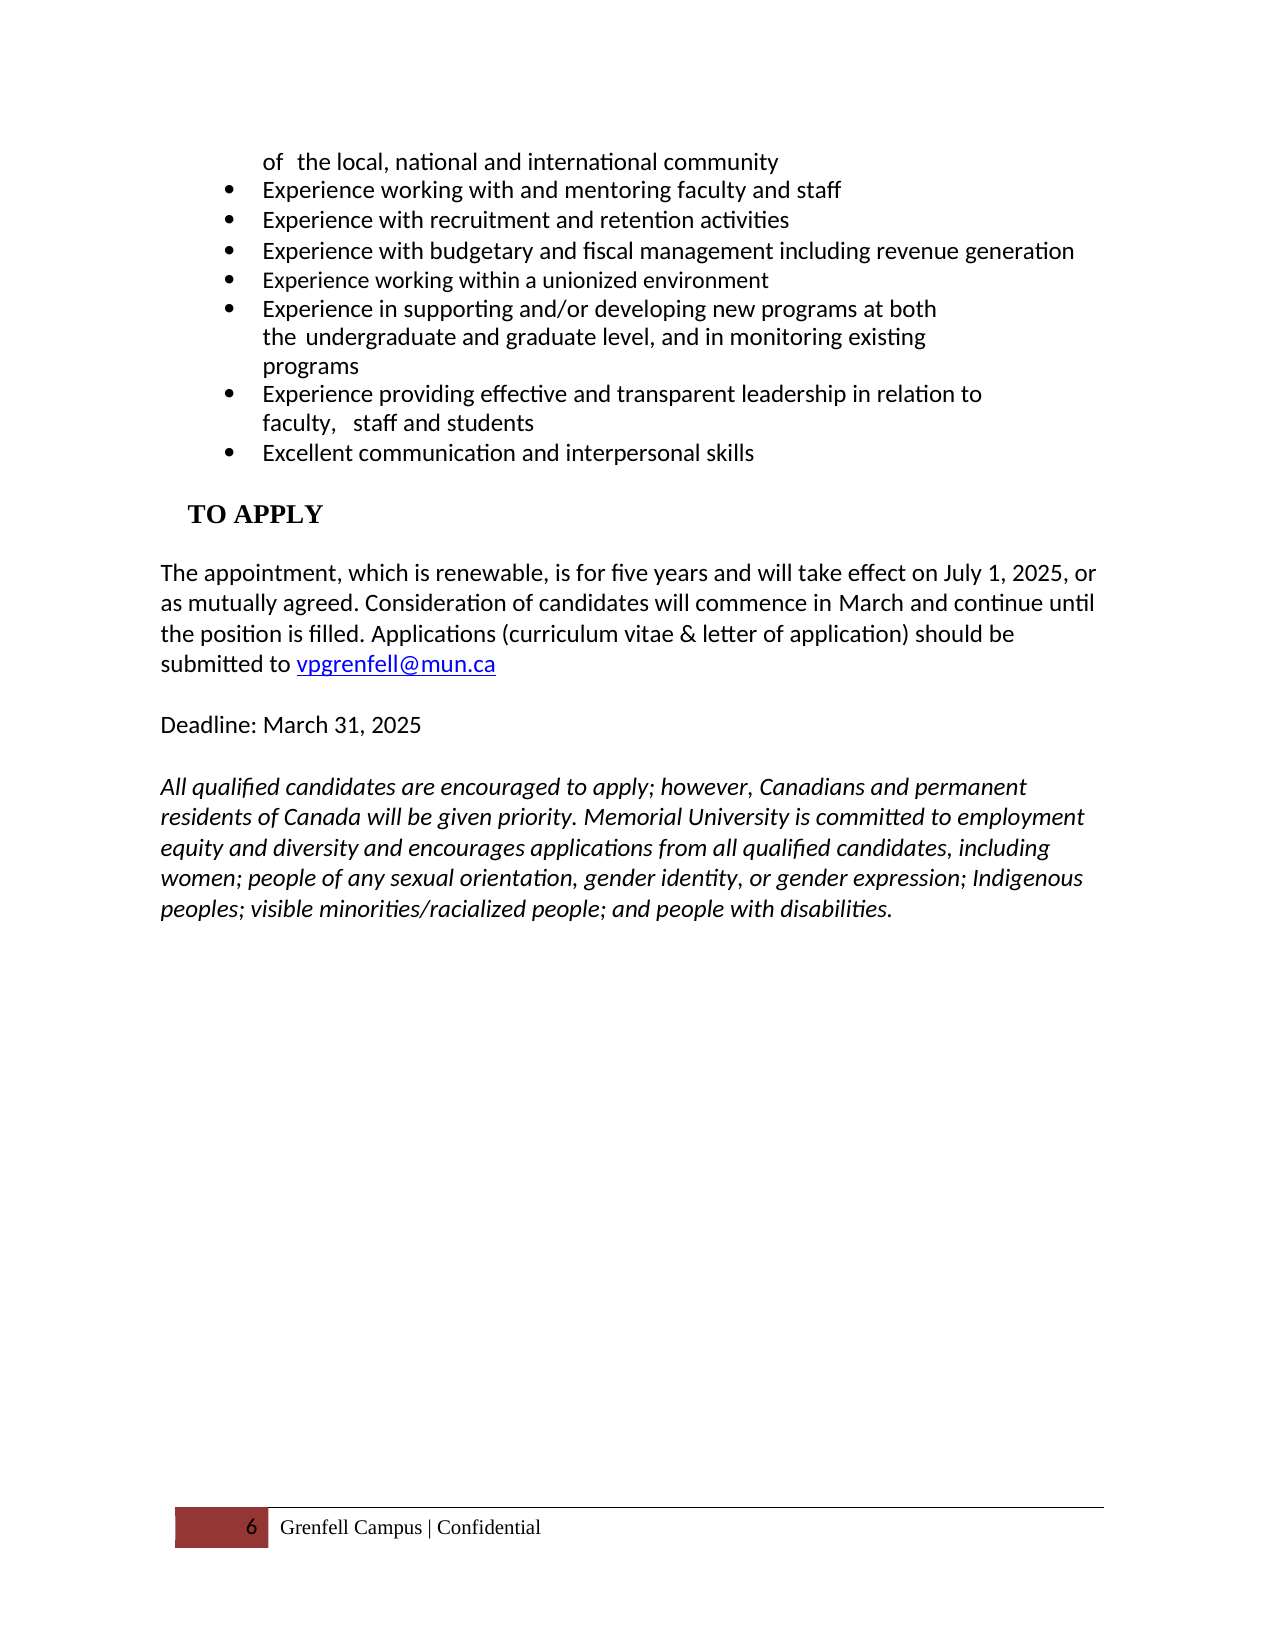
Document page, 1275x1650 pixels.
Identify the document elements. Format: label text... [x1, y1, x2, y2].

text Deadline: March 31, 2025 [160, 710, 1112, 740]
text of the local, national and international community [262, 146, 1066, 176]
list Experience working with and mentoring faculty and staff [225, 176, 951, 204]
list Experience in supporting and/or developing new programs at both the undergraduate and graduate level, and in monitoring existing programs [225, 294, 973, 380]
list Excellent communication and interpersonal skills [225, 437, 1112, 467]
text All qualified candidates are encouraged to apply; however, Canadians and permanent residents of Canada will be given priority. Memorial University is committed to employment equity and diversity and encourages applications from all qualified candidates, including women; people of any sexual orientation, gender identity, or gender expression; Indigenous peoples; visible minorities/racialized people; and people with disabilities. [160, 771, 1112, 923]
list Experience with recruitment and retention activities [225, 204, 1112, 235]
text The appointment, which is renewable, is for five years and will take effect on July 1, 2025, or as mutually agreed. Consideration of candidates will commence in March and continue until the position is filled. Applications (curriculum vitae & letter of application) should be submitted to vpgrenfell@mun.ca [160, 557, 1112, 679]
list Experience with budgetary and fiscal management including revenue generation [225, 235, 1112, 266]
list Experience providing effective and transparent leadership in relation to faculty, staff and students [225, 380, 1054, 437]
subtitle TO APPLY [187, 498, 1112, 529]
list Experience working within a unionized environment [225, 266, 951, 294]
